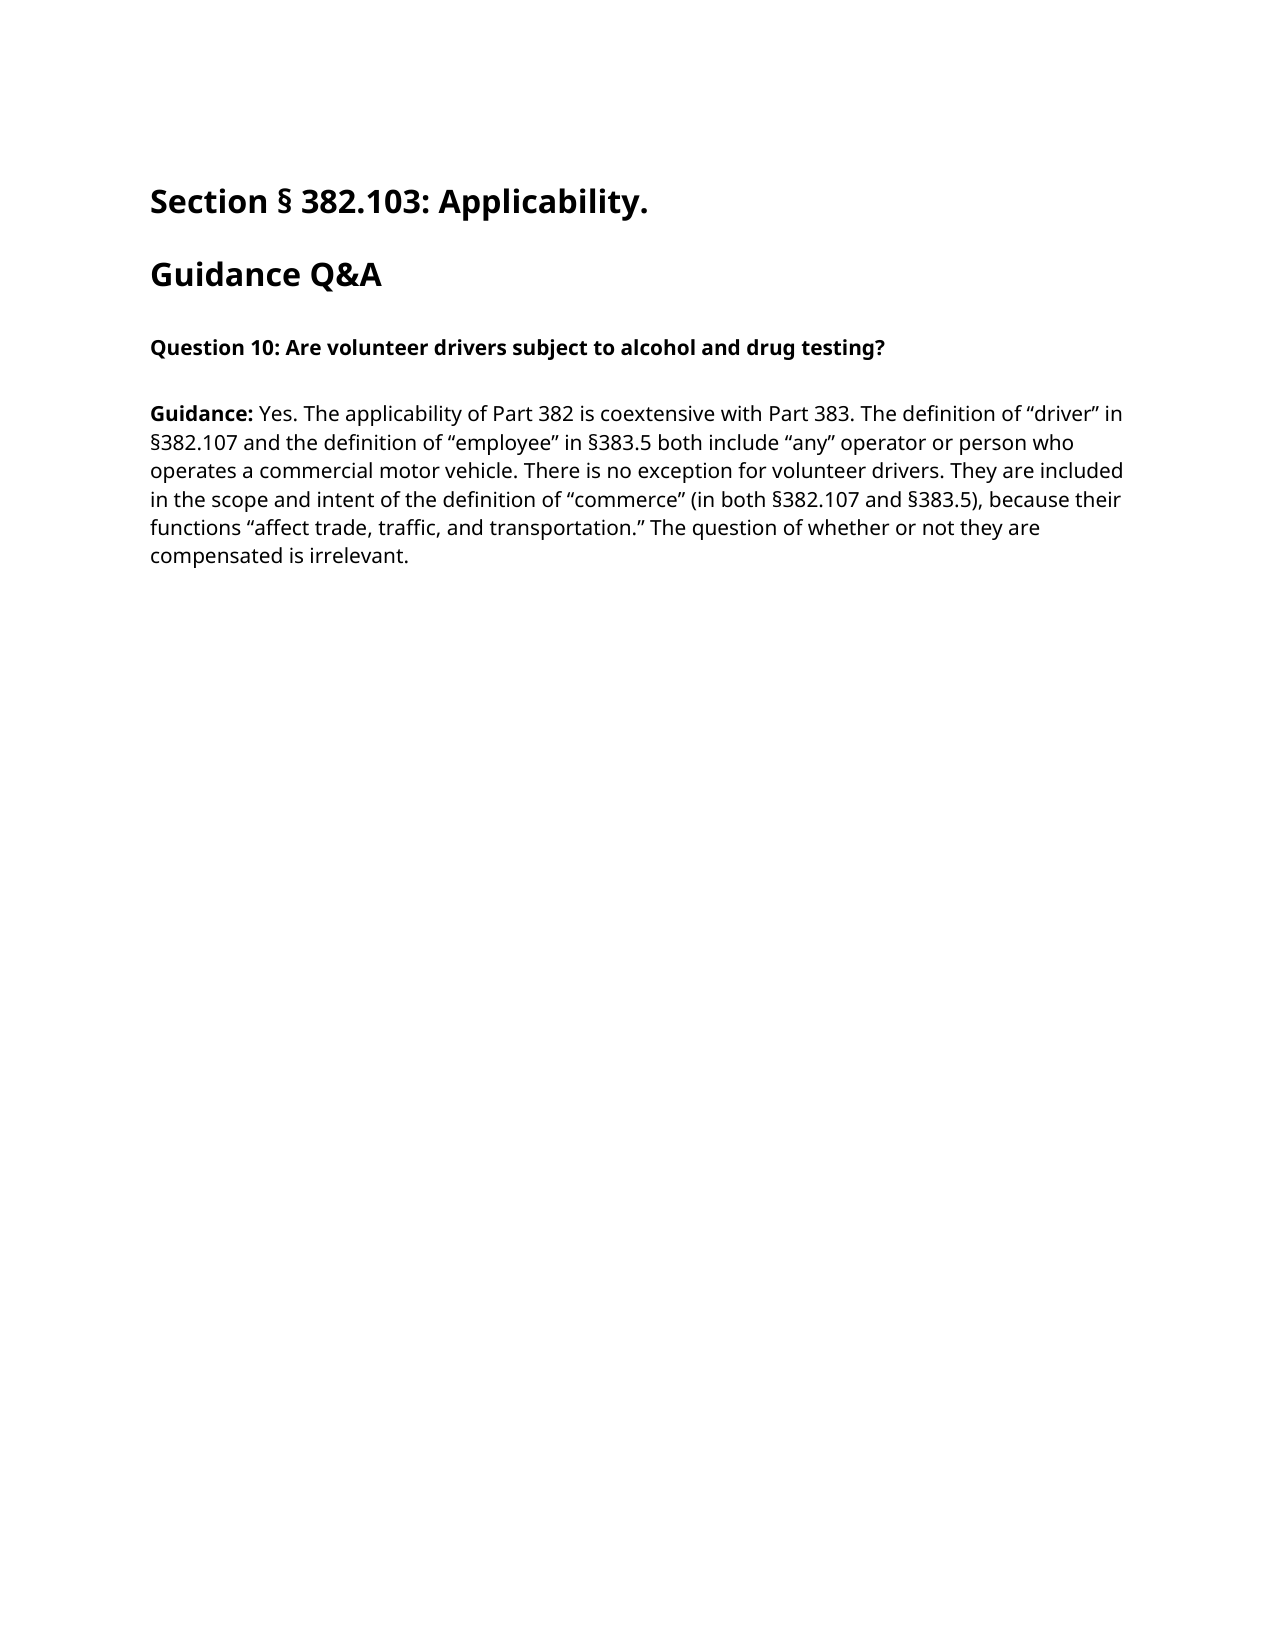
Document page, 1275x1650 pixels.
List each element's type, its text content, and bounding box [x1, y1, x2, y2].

subtitle Guidance Q&A [150, 252, 1125, 296]
text Section § 382.103: Applicability. [150, 179, 1125, 223]
text Question 10: Are volunteer drivers subject to alcohol and drug testing? [150, 333, 1125, 362]
text Guidance: Yes. The applicability of Part 382 is coextensive with Part 383. The definition of “driver” in §382.107 and the definition of “employee” in §383.5 both include “any” operator or person who operates a commercial motor vehicle. There is no exception for volunteer drivers. They are included in the scope and intent of the definition of “commerce” (in both §382.107 and §383.5), because their functions “affect trade, traffic, and transportation.” The question of whether or not they are compensated is irrelevant. [150, 399, 1125, 570]
